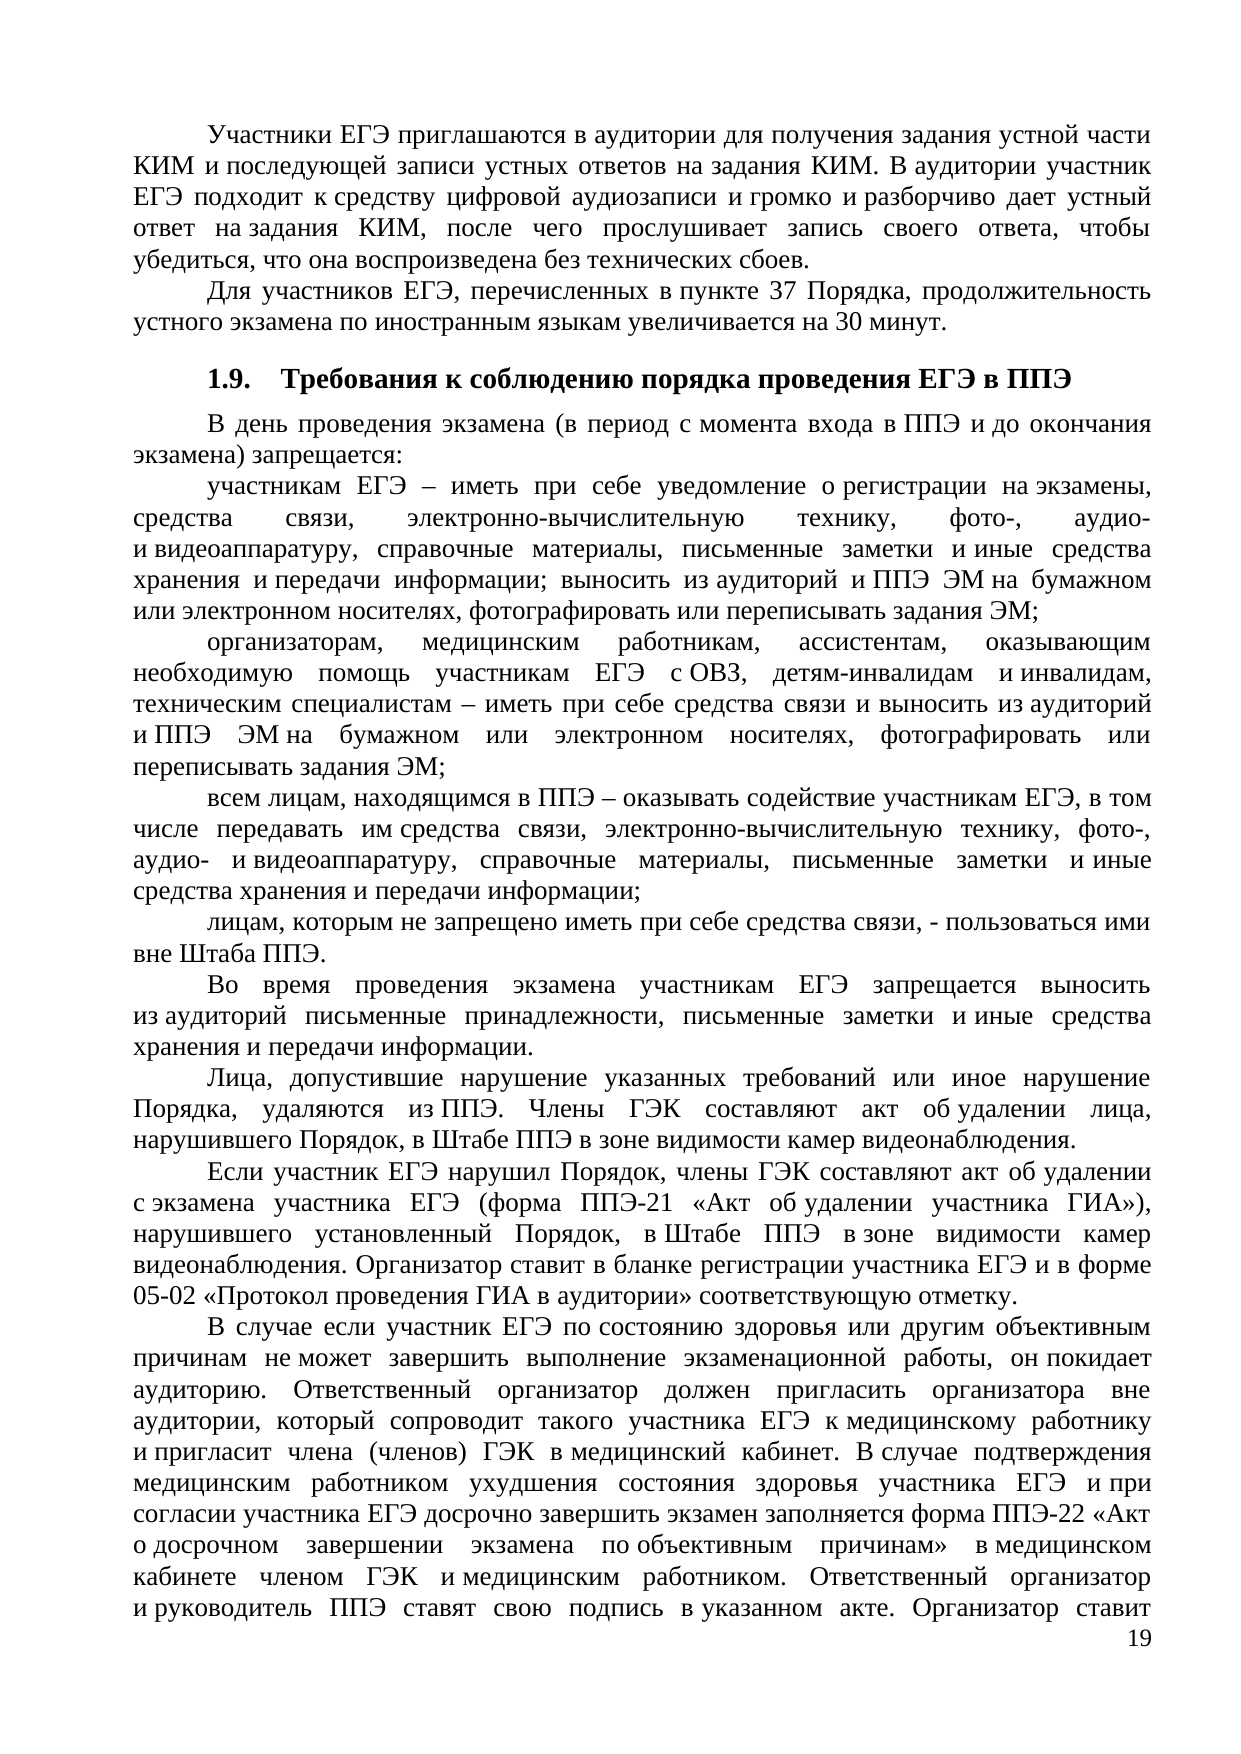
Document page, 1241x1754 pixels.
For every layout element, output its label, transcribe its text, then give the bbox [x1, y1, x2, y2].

text всем лицам, находящимся в ППЭ – оказывать содействие участникам ЕГЭ, в том числе передавать им средства связи, электронно-вычислительную технику, фото-, аудио- и видеоаппаратуру, справочные материалы, письменные заметки и иные средства хранения и передачи информации; [133, 781, 1152, 906]
text Участники ЕГЭ приглашаются в аудитории для получения задания устной части КИМ и последующей записи устных ответов на задания КИМ. В аудитории участник ЕГЭ подходит к средству цифровой аудиозаписи и громко и разборчиво дает устный ответ на задания КИМ, после чего прослушивает запись своего ответа, чтобы убедиться, что она воспроизведена без технических сбоев. [133, 118, 1152, 274]
text лицам, которым не запрещено иметь при себе средства связи, - пользоваться ими вне Штаба ППЭ. [133, 906, 1152, 968]
text В день проведения экзамена (в период с момента входа в ППЭ и до окончания экзамена) запрещается: [133, 407, 1152, 469]
text организаторам, медицинским работникам, ассистентам, оказывающим необходимую помощь участникам ЕГЭ с ОВЗ, детям-инвалидам и инвалидам, техническим специалистам – иметь при себе средства связи и выносить из аудиторий и ППЭ ЭМ на бумажном или электронном носителях, фотографировать или переписывать задания ЭМ; [133, 625, 1152, 781]
subtitle Требования к соблюдению порядка проведения ЕГЭ в ППЭ [133, 361, 1152, 395]
text участникам ЕГЭ – иметь при себе уведомление о регистрации на экзамены, средства связи, электронно-вычислительную технику, фото-, аудио- и видеоаппаратуру, справочные материалы, письменные заметки и иные средства хранения и передачи информации; выносить из аудиторий и ППЭ ЭМ на бумажном или электронном носителях, фотографировать или переписывать задания ЭМ; [133, 469, 1152, 625]
text Во время проведения экзамена участникам ЕГЭ запрещается выносить из аудиторий письменные принадлежности, письменные заметки и иные средства хранения и передачи информации. [133, 968, 1152, 1061]
text Если участник ЕГЭ нарушил Порядок, члены ГЭК составляют акт об удалении с экзамена участника ЕГЭ (форма ППЭ-21 «Акт об удалении участника ГИА»), нарушившего установленный Порядок, в Штабе ППЭ в зоне видимости камер видеонаблюдения. Организатор ставит в бланке регистрации участника ЕГЭ и в форме 05-02 «Протокол проведения ГИА в аудитории» соответствующую отметку. [133, 1155, 1152, 1310]
text Для участников ЕГЭ, перечисленных в пункте 37 Порядка, продолжительность устного экзамена по иностранным языкам увеличивается на 30 минут. [133, 274, 1152, 336]
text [133, 1310, 1152, 1622]
text Лица, допустившие нарушение указанных требований или иное нарушение Порядка, удаляются из ППЭ. Члены ГЭК составляют акт об удалении лица, нарушившего Порядок, в Штабе ППЭ в зоне видимости камер видеонаблюдения. [133, 1061, 1152, 1155]
